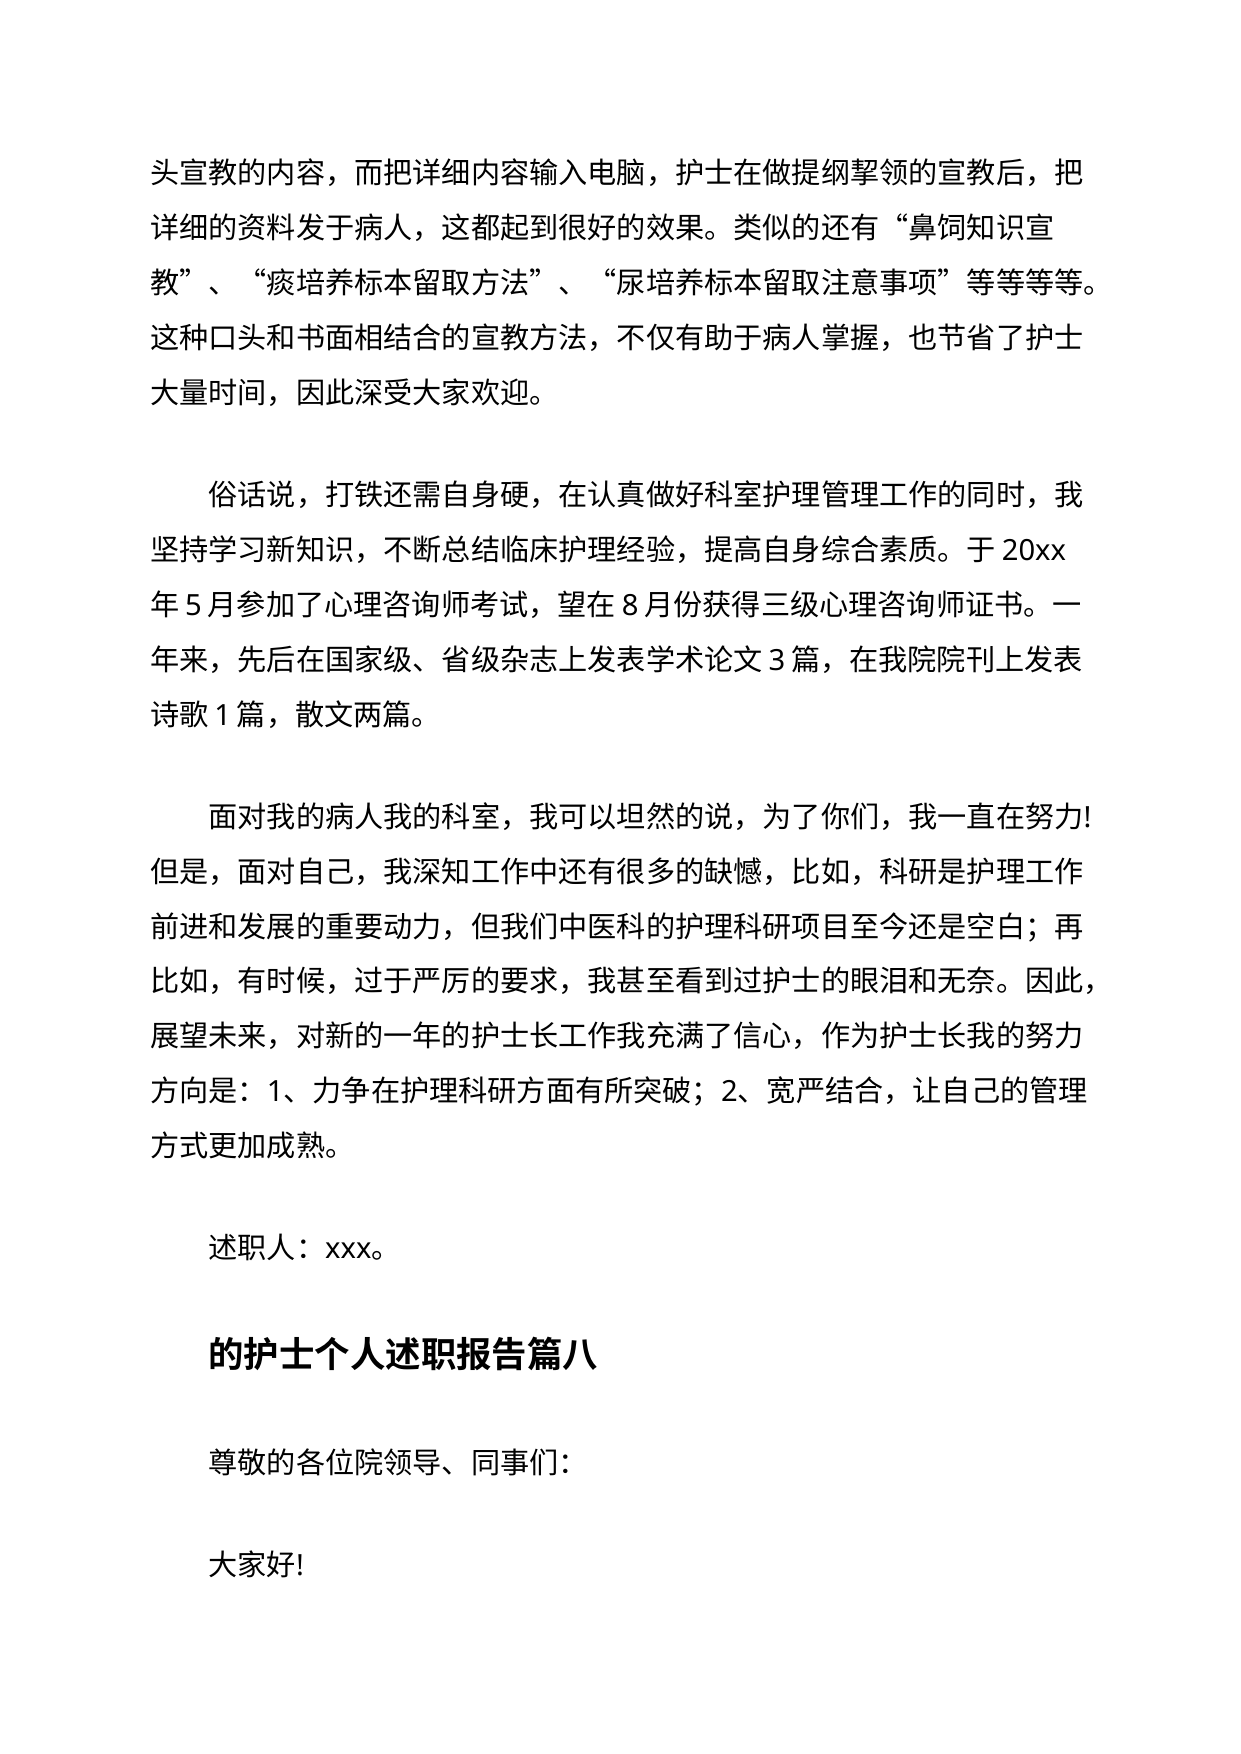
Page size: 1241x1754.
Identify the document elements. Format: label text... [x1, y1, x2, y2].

text 面对我的病人我的科室，我可以坦然的说，为了你们，我一直在努力!但是，面对自己，我深知工作中还有很多的缺憾，比如，科研是护理工作前进和发展的重要动力，但我们中医科的护理科研项目至今还是空白；再比如，有时候，过于严厉的要求，我甚至看到过护士的眼泪和无奈。因此，展望未来，对新的一年的护士长工作我充满了信心，作为护士长我的努力方向是：1、力争在护理科研方面有所突破；2、宽严结合，让自己的管理方式更加成熟。 [150, 793, 1090, 1165]
text 俗话说，打铁还需自身硬，在认真做好科室护理管理工作的同时，我坚持学习新知识，不断总结临床护理经验，提高自身综合素质。于20xx年5月参加了心理咨询师考试，望在8月份获得三级心理咨询师证书。一年来，先后在国家级、省级杂志上发表学术论文3篇，在我院院刊上发表诗歌1篇，散文两篇。 [150, 471, 1090, 734]
text 尊敬的各位院领导、同事们： [150, 1440, 1090, 1482]
text 大家好! [150, 1542, 1090, 1584]
text 的护士个人述职报告篇八 [150, 1327, 1090, 1378]
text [150, 150, 1090, 412]
text 述职人：xxx。 [150, 1224, 1090, 1267]
